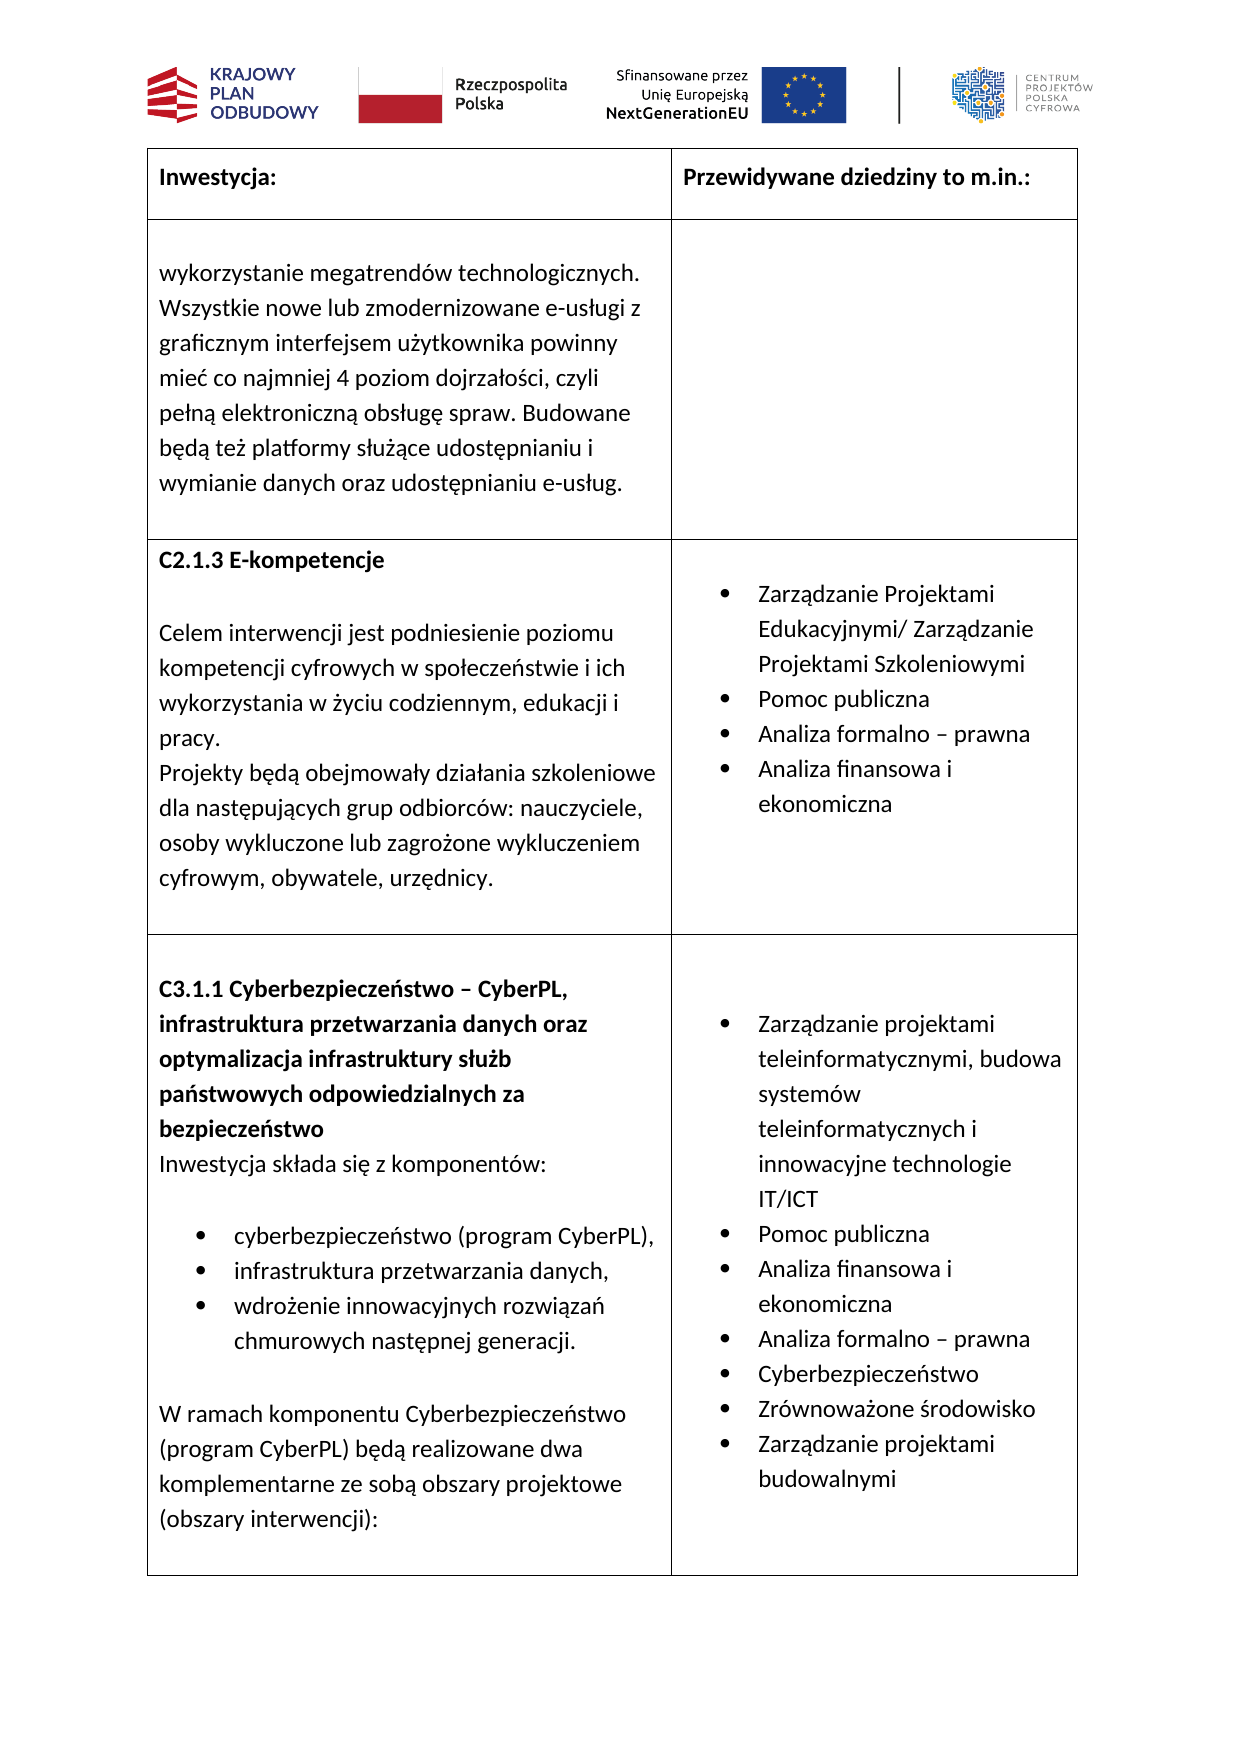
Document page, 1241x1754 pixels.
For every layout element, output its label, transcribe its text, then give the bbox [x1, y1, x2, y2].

picture [147, 67, 1093, 124]
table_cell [148, 935, 671, 1575]
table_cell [148, 220, 671, 539]
table_cell Zarządzanie Projektami Edukacyjnymi/ Zarządzanie Projektami Szkoleniowymi Pomoc publiczna Analiza formalno – prawna Analiza finansowa i ekonomiczna [672, 540, 1077, 934]
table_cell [672, 935, 1077, 1575]
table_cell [672, 220, 1077, 539]
table_header Przewidywane dziedziny to m.in.: [672, 149, 1077, 218]
table_header Inwestycja: [148, 149, 671, 218]
table_cell C2.1.3 E-kompetencje Celem interwencji jest podniesienie poziomu kompetencji cyfrowych w społeczeństwie i ich wykorzystania w życiu codziennym, edukacji i pracy. Projekty będą obejmowały działania szkoleniowe dla następujących grup odbiorców: nauczyciele, osoby wykluczone lub zagrożone wykluczeniem cyfrowym, obywatele, urzędnicy. [148, 540, 671, 934]
